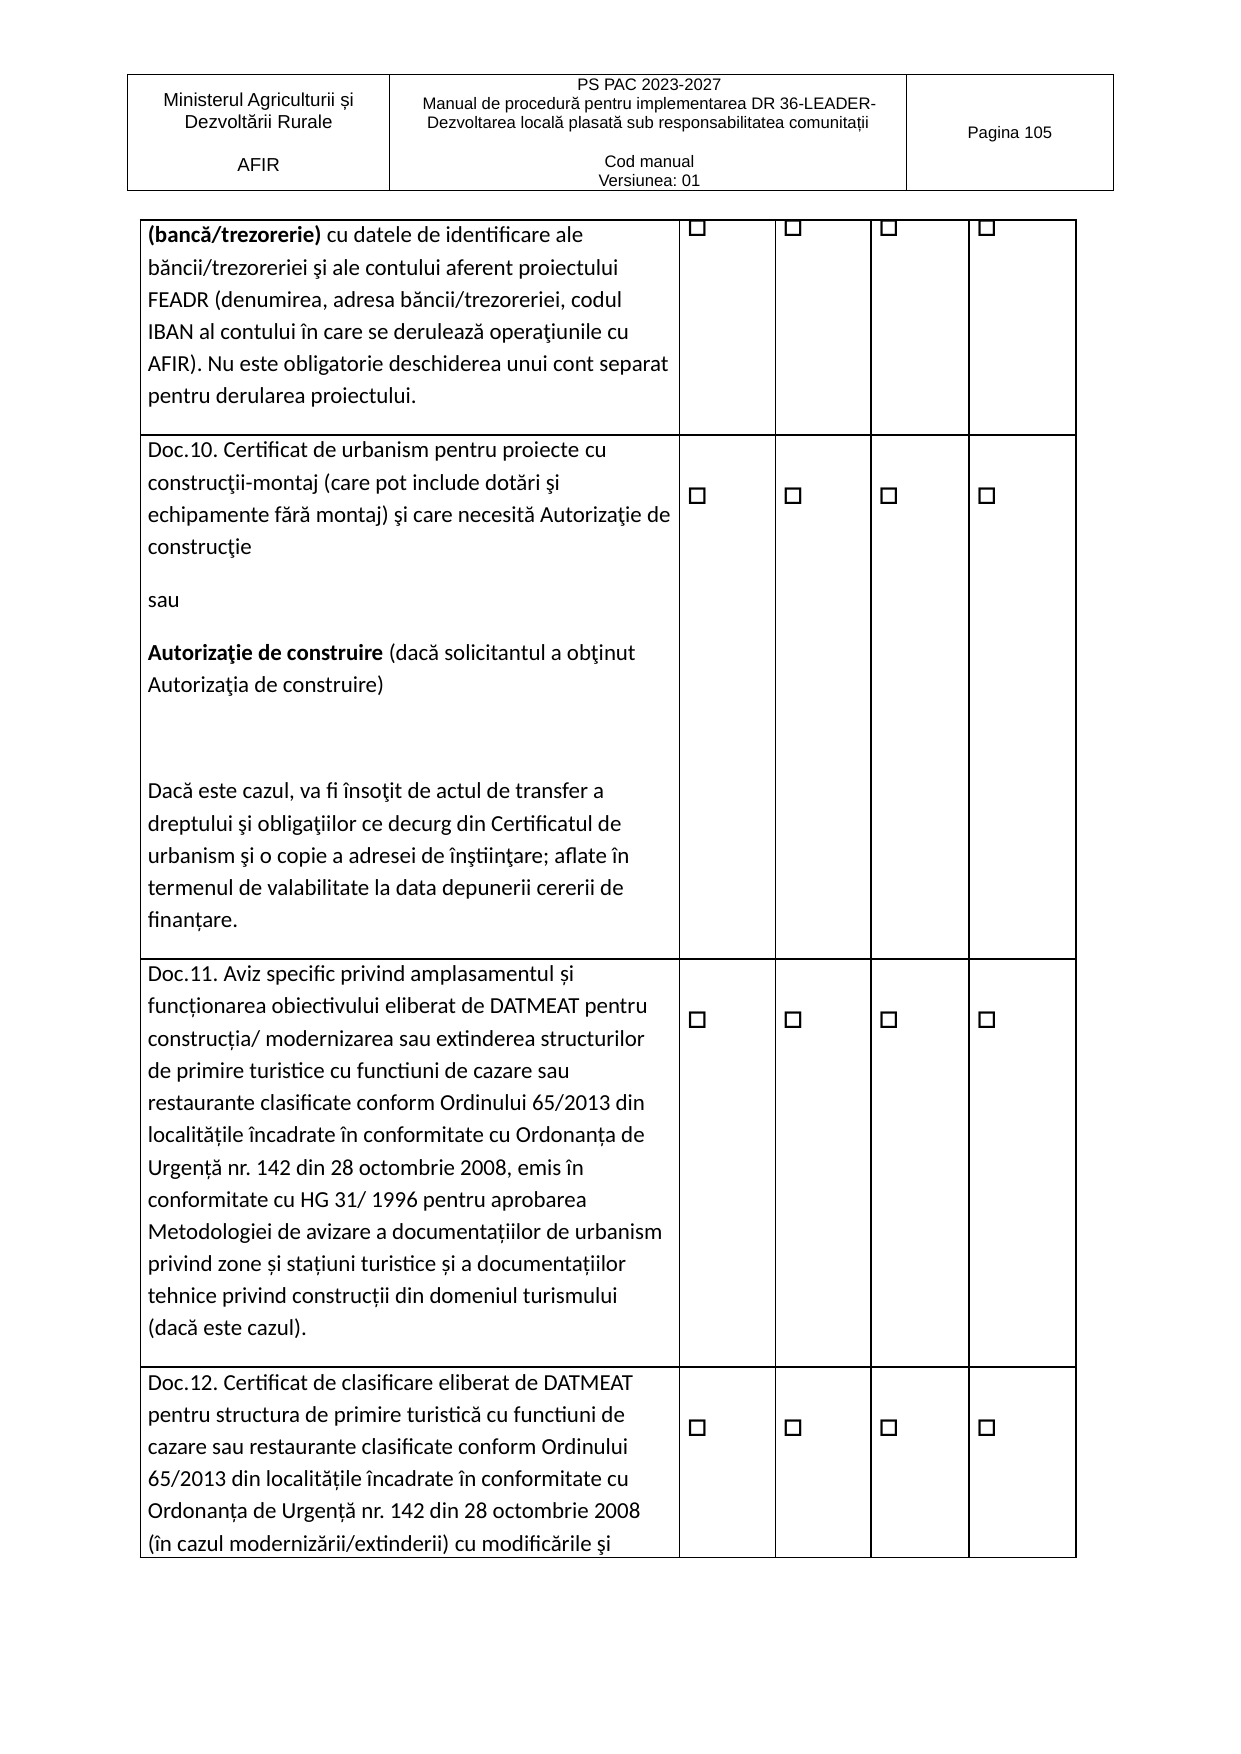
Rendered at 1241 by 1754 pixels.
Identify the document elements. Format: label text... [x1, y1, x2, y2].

table_cell [680, 221, 775, 434]
table_cell [776, 1368, 870, 1557]
table_cell [970, 436, 1075, 958]
table_cell [970, 960, 1075, 1366]
table_cell [872, 960, 968, 1366]
table_cell [776, 221, 870, 434]
table_cell [872, 1368, 968, 1557]
table_cell [680, 436, 775, 958]
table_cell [141, 221, 679, 434]
table_cell [872, 221, 968, 434]
table_cell [872, 436, 968, 958]
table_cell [141, 1368, 679, 1557]
table_cell Doc.10. Certificat de urbanism pentru proiecte cu construcţii-montaj (care pot include dotări şi echipamente fără montaj) şi care necesită Autorizaţie de construcţie sau Autorizaţie de construire (dacă solicitantul a obţinut Autorizaţia de construire) Dacă este cazul, va fi însoţit de actul de transfer a dreptului şi obligaţiilor ce decurg din Certificatul de urbanism şi o copie a adresei de înştiinţare; aflate în termenul de valabilitate la data depunerii cererii de finanțare. [141, 436, 679, 958]
table_cell [776, 960, 870, 1366]
table_cell [970, 221, 1075, 434]
table_cell [970, 1368, 1075, 1557]
table_cell Doc.11. Aviz specific privind amplasamentul şi funcţionarea obiectivului eliberat de DATMEAT pentru construcţia/ modernizarea sau extinderea structurilor de primire turistice cu functiuni de cazare sau restaurante clasificate conform Ordinului 65/2013 din localităţile încadrate în conformitate cu Ordonanţa de Urgenţă nr. 142 din 28 octombrie 2008, emis în conformitate cu HG 31/ 1996 pentru aprobarea Metodologiei de avizare a documentaţiilor de urbanism privind zone şi staţiuni turistice şi a documentaţiilor tehnice privind construcţii din domeniul turismului (dacă este cazul). [141, 960, 679, 1366]
table_cell [776, 436, 870, 958]
table_cell [680, 960, 775, 1366]
table_cell [680, 1368, 775, 1557]
